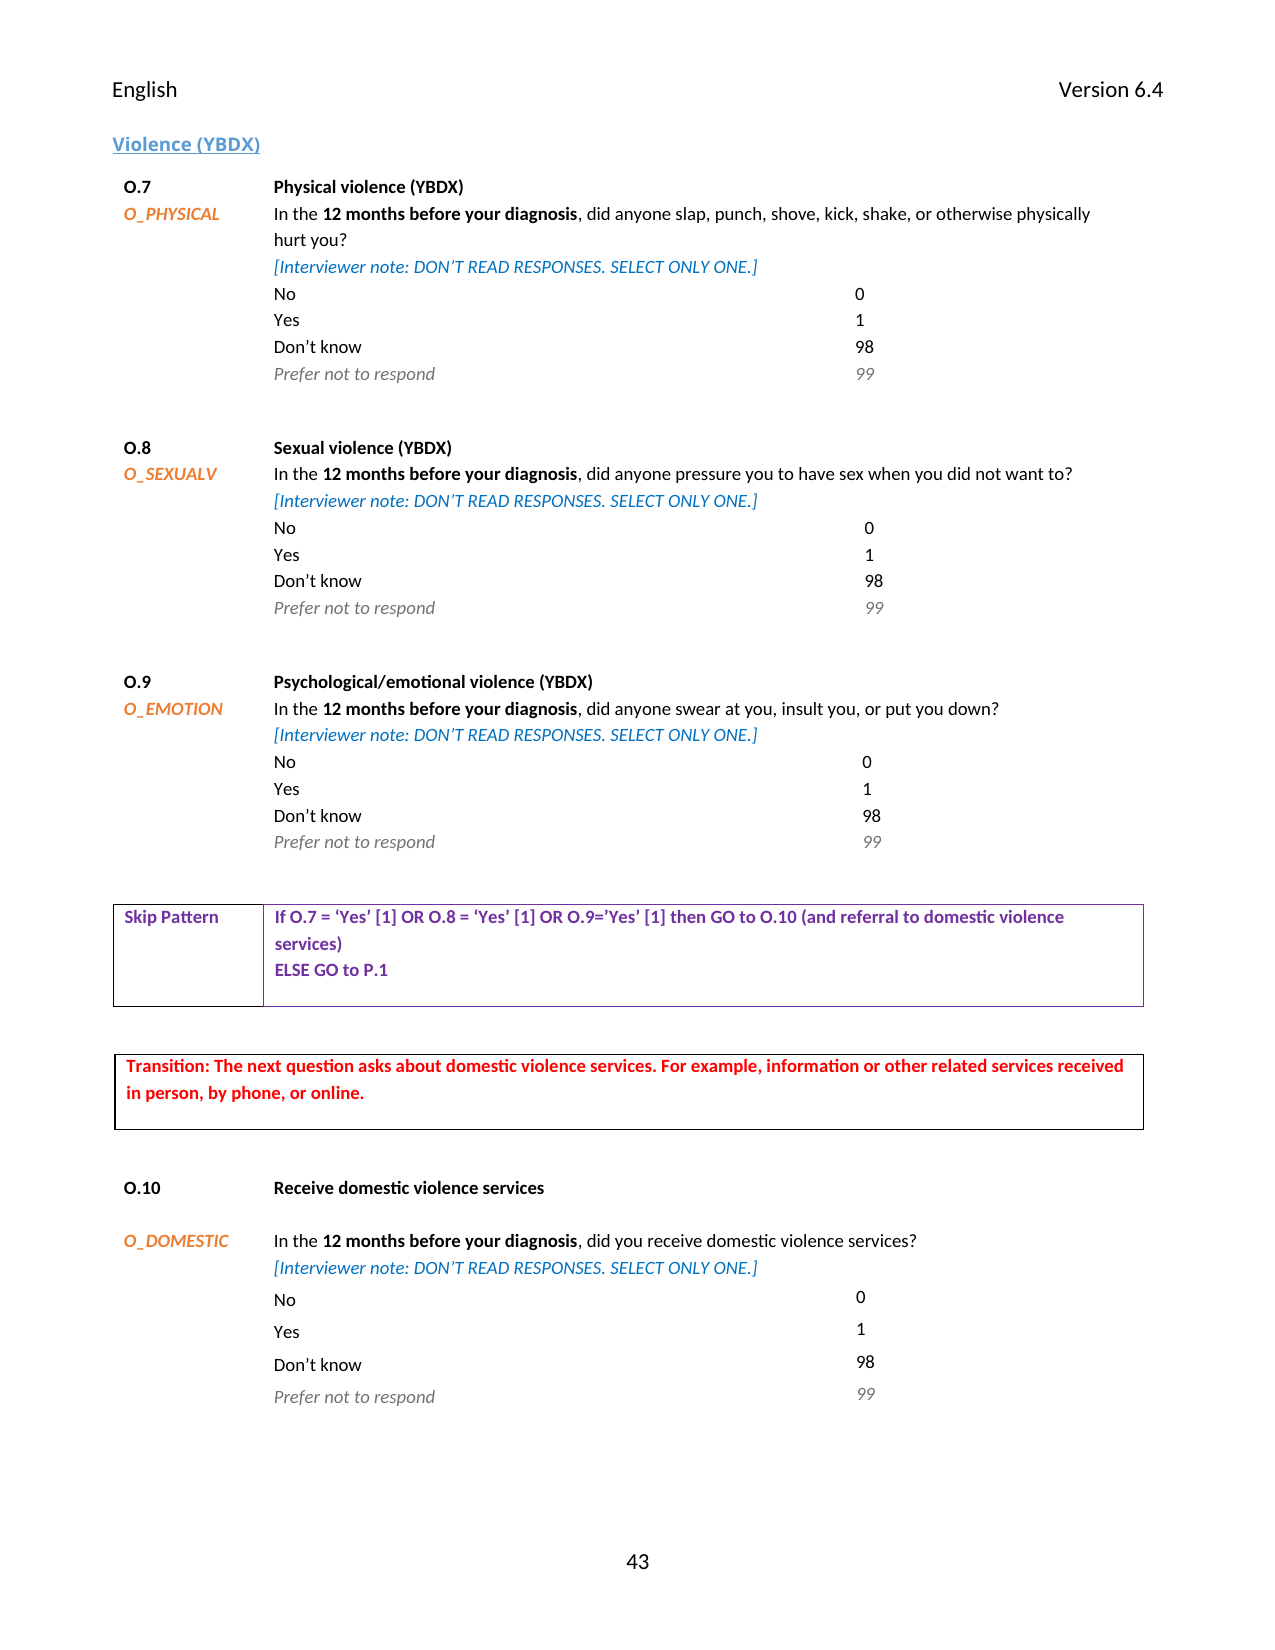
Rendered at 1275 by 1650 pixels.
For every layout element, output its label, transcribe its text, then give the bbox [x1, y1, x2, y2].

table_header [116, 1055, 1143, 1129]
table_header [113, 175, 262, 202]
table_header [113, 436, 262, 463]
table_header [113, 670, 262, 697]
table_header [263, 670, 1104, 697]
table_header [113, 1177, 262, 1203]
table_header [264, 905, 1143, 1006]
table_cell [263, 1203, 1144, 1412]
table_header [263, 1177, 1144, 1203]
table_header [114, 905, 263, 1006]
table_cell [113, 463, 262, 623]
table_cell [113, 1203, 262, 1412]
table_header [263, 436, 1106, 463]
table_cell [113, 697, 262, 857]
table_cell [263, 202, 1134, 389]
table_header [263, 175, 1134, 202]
text Violence (YBDX) [112, 131, 1162, 157]
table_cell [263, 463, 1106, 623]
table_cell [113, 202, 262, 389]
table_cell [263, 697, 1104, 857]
